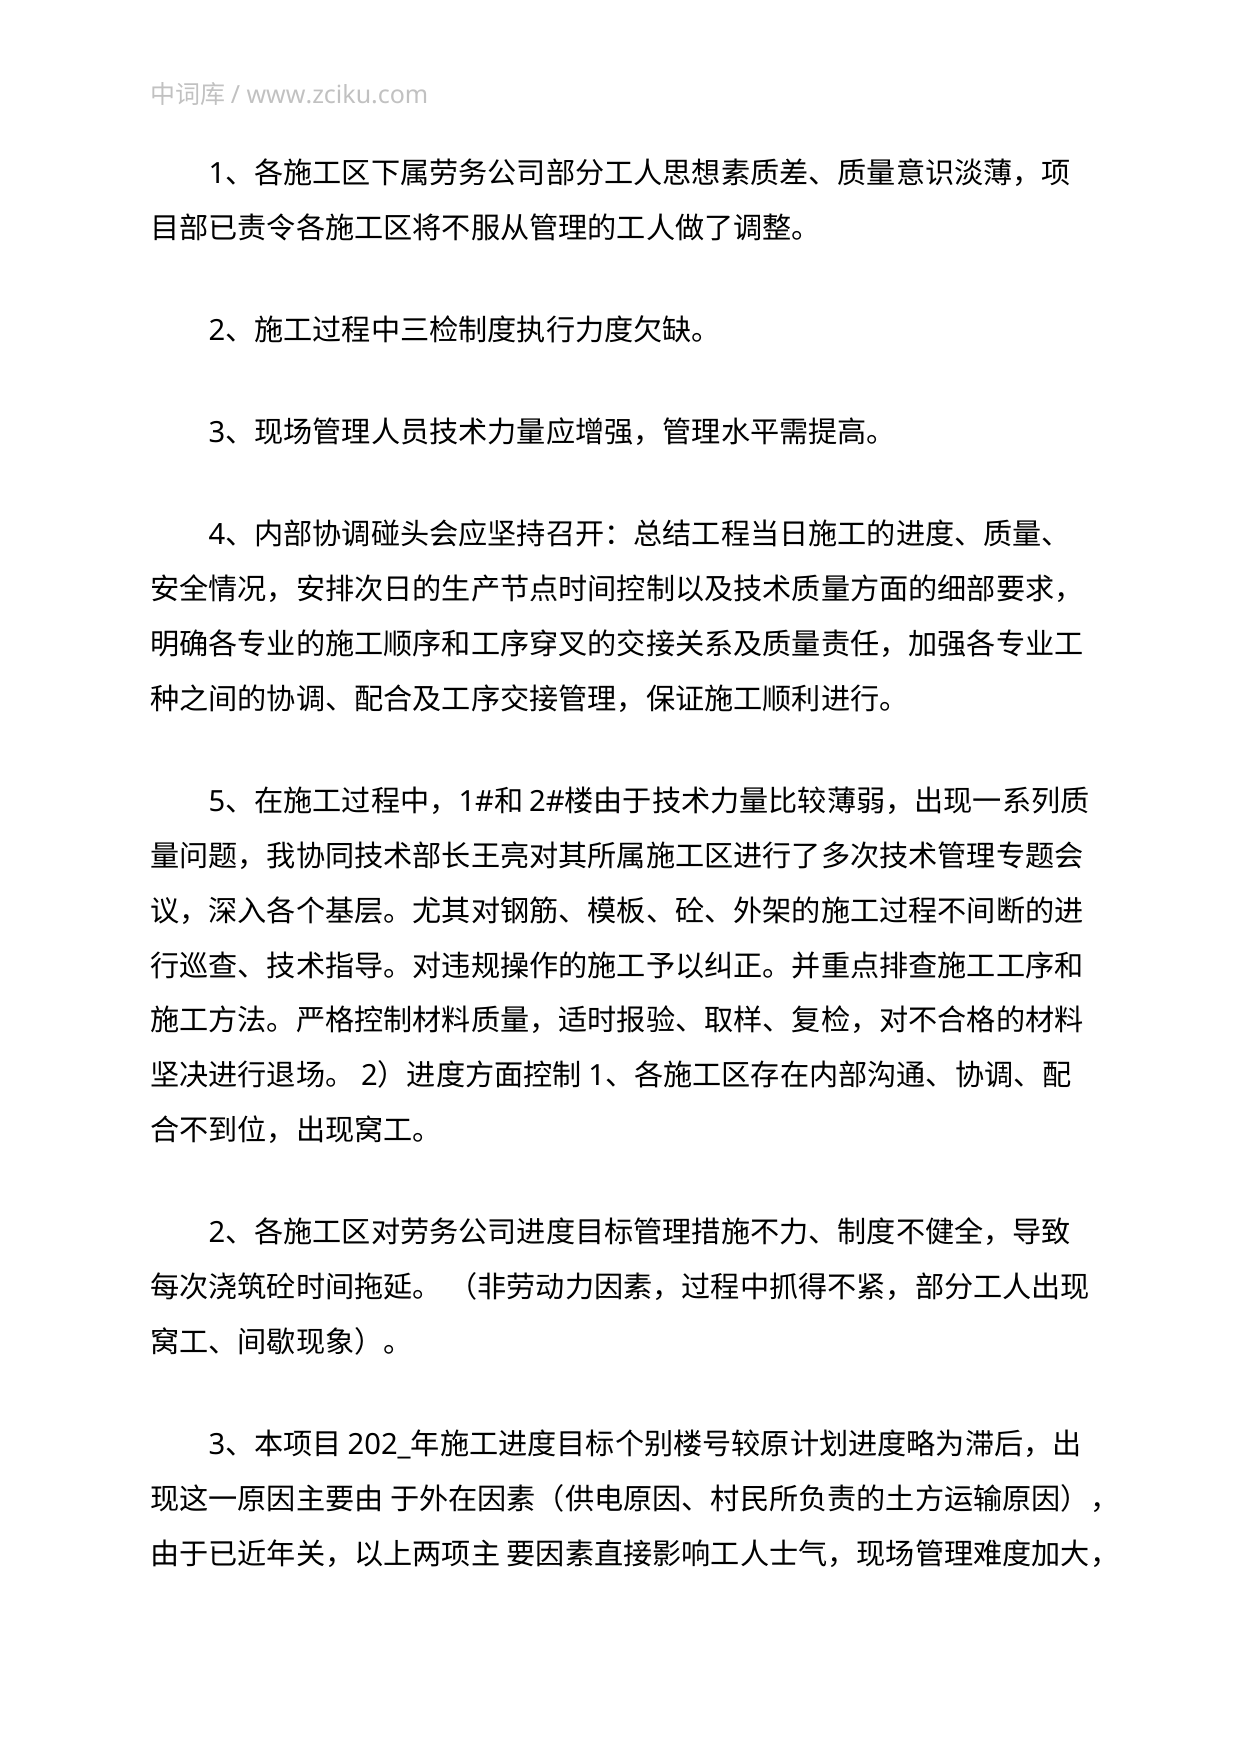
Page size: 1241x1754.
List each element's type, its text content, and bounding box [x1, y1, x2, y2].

text 5、在施工过程中，1#和2#楼由于技术力量比较薄弱，出现一系列质量问题，我协同技术部长王亮对其所属施工区进行了多次技术管理专题会议，深入各个基层。尤其对钢筋、模板、砼、外架的施工过程不间断的进行巡查、技术指导。对违规操作的施工予以纠正。并重点排查施工工序和施工方法。严格控制材料质量，适时报验、取样、复检，对不合格的材料坚决进行退场。 2）进度方面控制 1、各施工区存在内部沟通、协调、配合不到位，出现窝工。 [150, 777, 1090, 1149]
text 4、内部协调碰头会应坚持召开：总结工程当日施工的进度、质量、安全情况，安排次日的生产节点时间控制以及技术质量方面的细部要求，明确各专业的施工顺序和工序穿叉的交接关系及质量责任，加强各专业工种之间的协调、配合及工序交接管理，保证施工顺利进行。 [150, 511, 1090, 718]
text 1、各施工区下属劳务公司部分工人思想素质差、质量意识淡薄，项目部已责令各施工区将不服从管理的工人做了调整。 [150, 150, 1090, 247]
text 3、现场管理人员技术力量应增强，管理水平需提高。 [150, 409, 1090, 451]
text 2、施工过程中三检制度执行力度欠缺。 [150, 307, 1090, 349]
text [150, 1420, 1090, 1572]
text 2、各施工区对劳务公司进度目标管理措施不力、制度不健全，导致每次浇筑砼时间拖延。 （非劳动力因素，过程中抓得不紧，部分工人出现窝工、间歇现象）。 [150, 1209, 1090, 1361]
